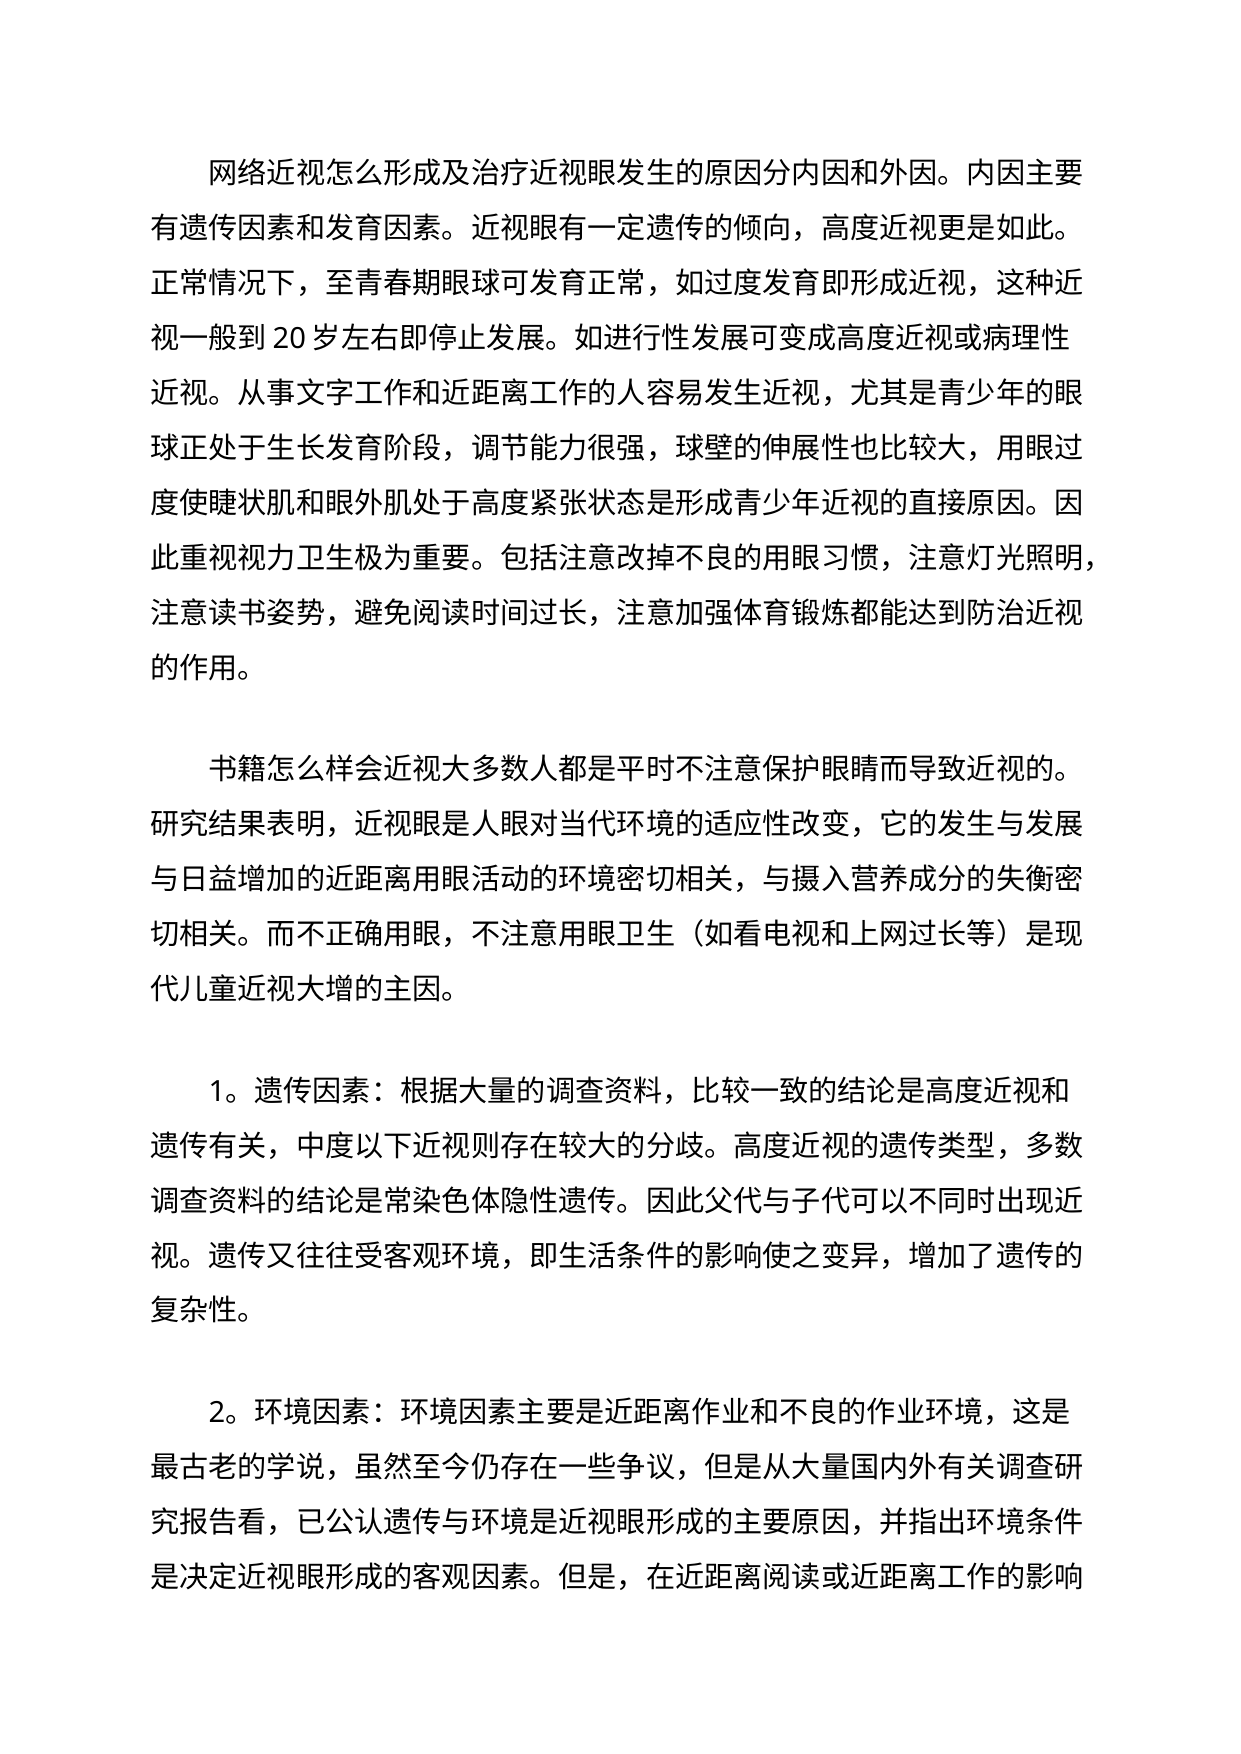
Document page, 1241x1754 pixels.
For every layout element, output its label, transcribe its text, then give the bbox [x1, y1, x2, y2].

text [150, 1389, 1090, 1596]
text 网络近视怎么形成及治疗近视眼发生的原因分内因和外因。内因主要有遗传因素和发育因素。近视眼有一定遗传的倾向，高度近视更是如此。正常情况下，至青春期眼球可发育正常，如过度发育即形成近视，这种近视一般到20岁左右即停止发展。如进行性发展可变成高度近视或病理性近视。从事文字工作和近距离工作的人容易发生近视，尤其是青少年的眼球正处于生长发育阶段，调节能力很强，球壁的伸展性也比较大，用眼过度使睫状肌和眼外肌处于高度紧张状态是形成青少年近视的直接原因。因此重视视力卫生极为重要。包括注意改掉不良的用眼习惯，注意灯光照明，注意读书姿势，避免阅读时间过长，注意加强体育锻炼都能达到防治近视的作用。 [150, 150, 1090, 686]
text 书籍怎么样会近视大多数人都是平时不注意保护眼睛而导致近视的。研究结果表明，近视眼是人眼对当代环境的适应性改变，它的发生与发展与日益增加的近距离用眼活动的环境密切相关，与摄入营养成分的失衡密切相关。而不正确用眼，不注意用眼卫生（如看电视和上网过长等）是现代儿童近视大增的主因。 [150, 746, 1090, 1008]
text 1。遗传因素：根据大量的调查资料，比较一致的结论是高度近视和遗传有关，中度以下近视则存在较大的分歧。高度近视的遗传类型，多数调查资料的结论是常染色体隐性遗传。因此父代与子代可以不同时出现近视。遗传又往往受客观环境，即生活条件的影响使之变异，增加了遗传的复杂性。 [150, 1067, 1090, 1329]
